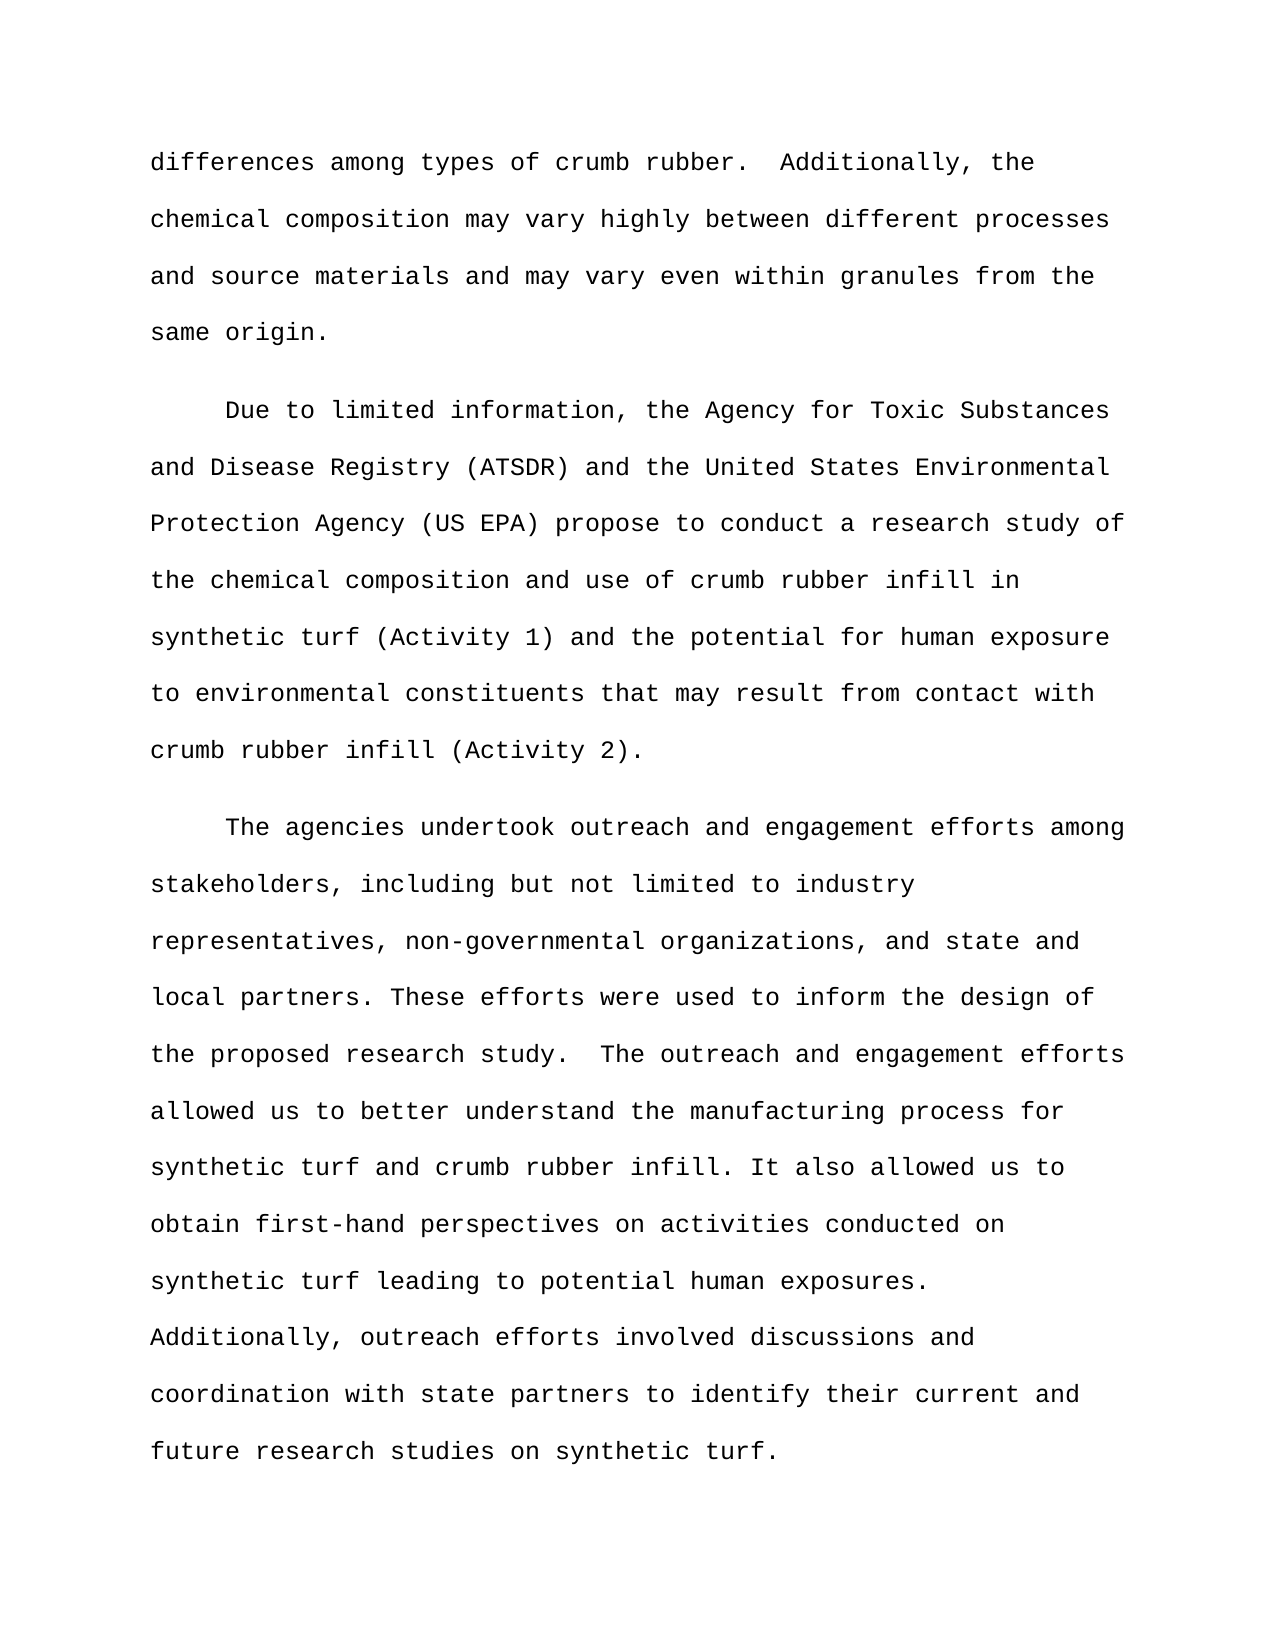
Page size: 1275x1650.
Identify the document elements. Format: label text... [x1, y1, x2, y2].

text Due to limited information, the Agency for Toxic Substances and Disease Registry (ATSDR) and the United States Environmental Protection Agency (US EPA) propose to conduct a research study of the chemical composition and use of crumb rubber infill in synthetic turf (Activity 1) and the potential for human exposure to environmental constituents that may result from contact with crumb rubber infill (Activity 2). [150, 397, 1125, 766]
text The agencies undertook outreach and engagement efforts among stakeholders, including but not limited to industry representatives, non-governmental organizations, and state and local partners. These efforts were used to inform the design of the proposed research study. The outreach and engagement efforts allowed us to better understand the manufacturing process for synthetic turf and crumb rubber infill. It also allowed us to obtain first-hand perspectives on activities conducted on synthetic turf leading to potential human exposures. Additionally, outreach efforts involved discussions and coordination with state partners to identify their current and future research studies on synthetic turf. [150, 815, 1125, 1467]
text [150, 150, 1125, 348]
